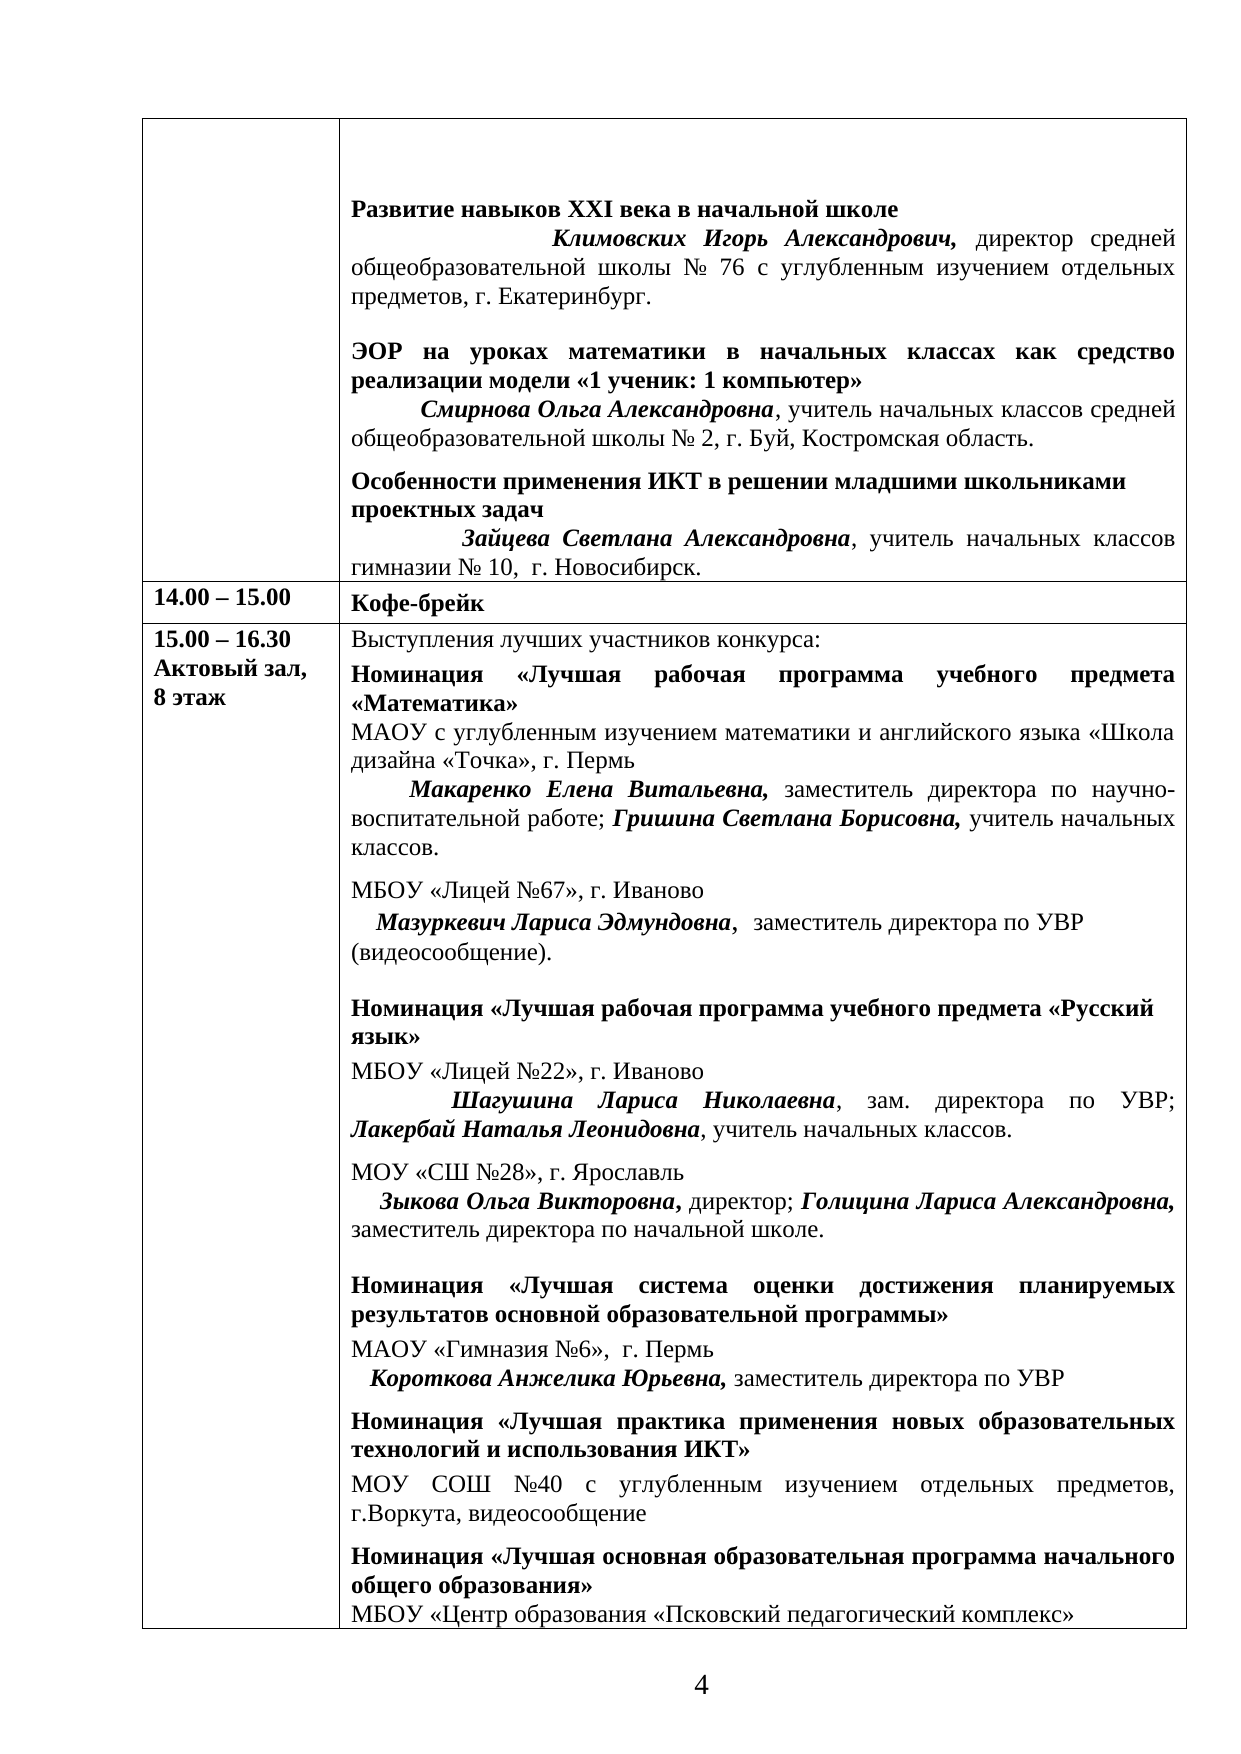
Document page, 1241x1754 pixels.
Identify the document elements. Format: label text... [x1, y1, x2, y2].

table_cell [340, 624, 1186, 1628]
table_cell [340, 119, 1186, 581]
table_cell 14.00 – 15.00 [143, 582, 339, 623]
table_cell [143, 624, 339, 1628]
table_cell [143, 119, 339, 581]
table_cell Кофе-брейк [340, 582, 1186, 623]
